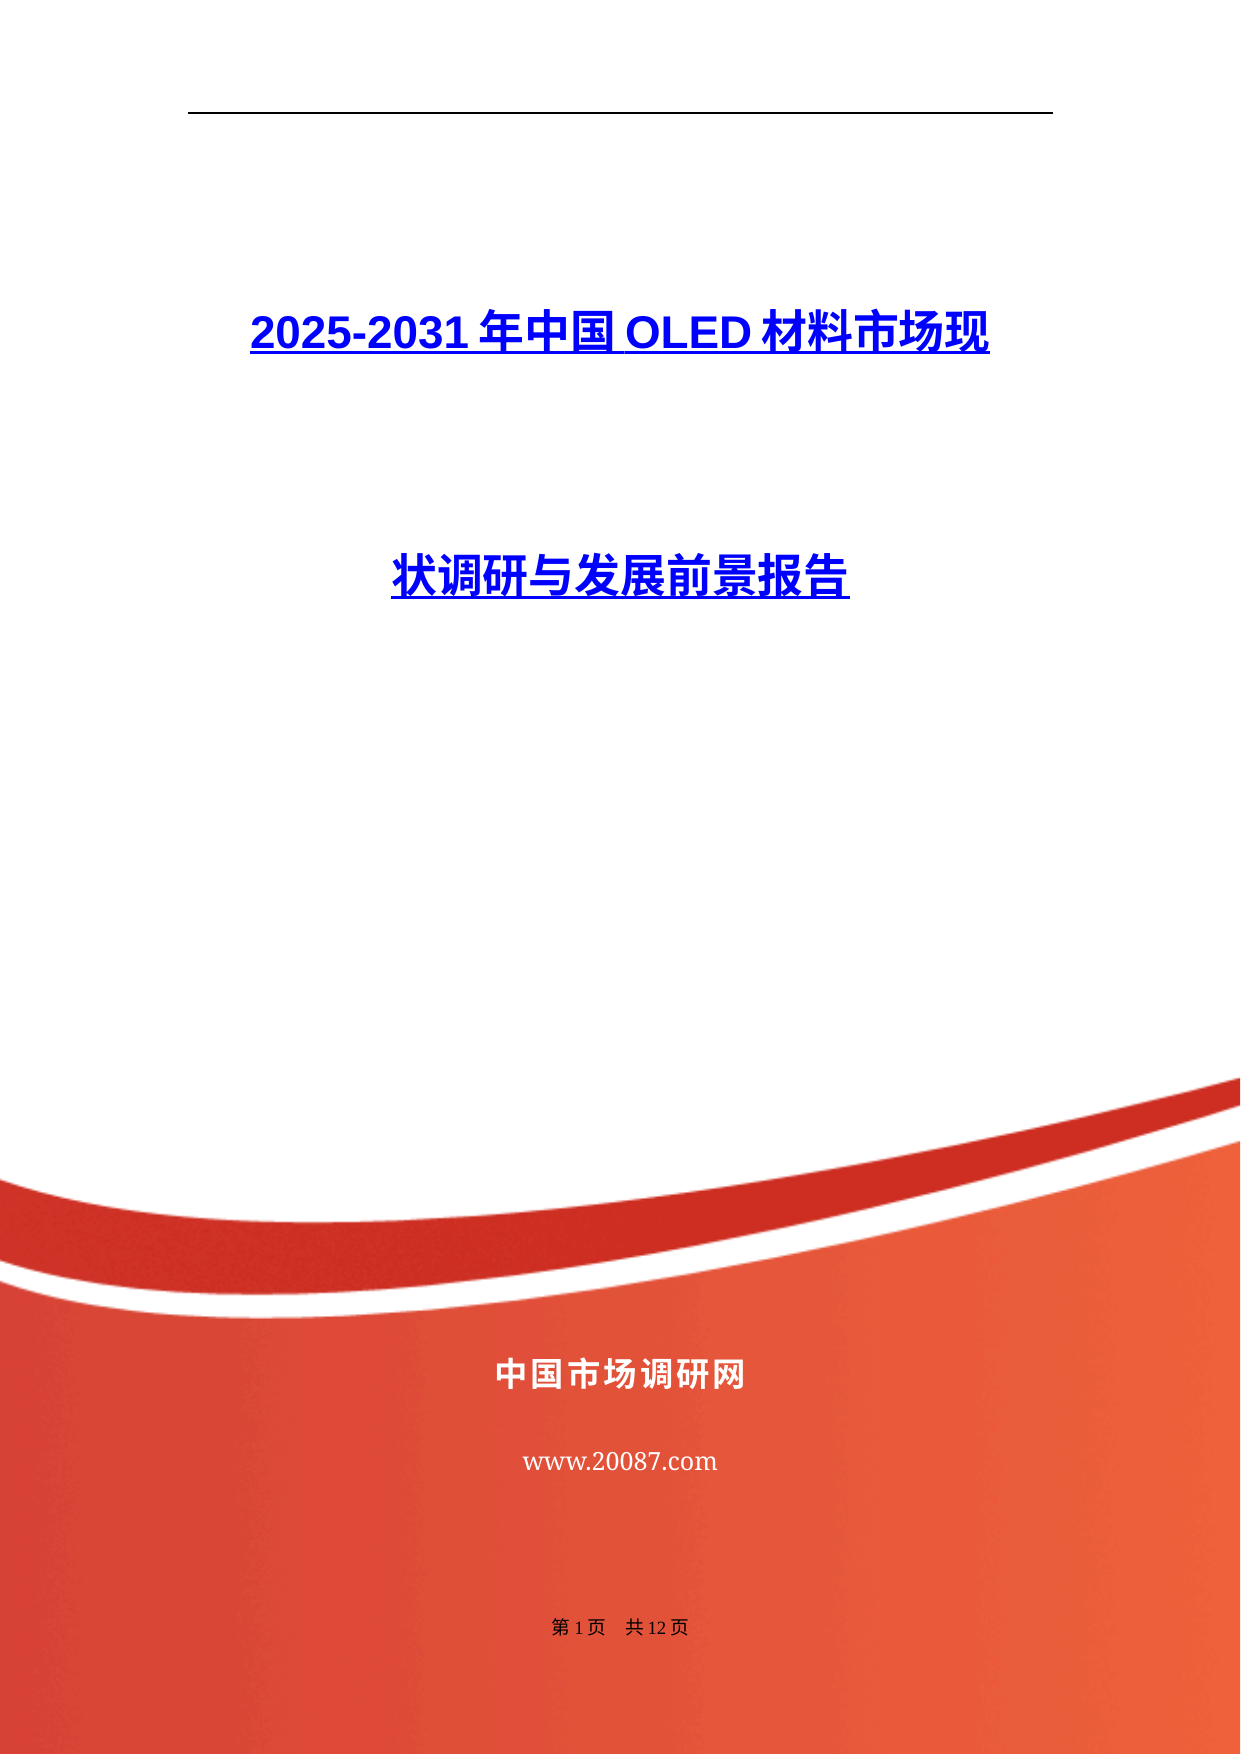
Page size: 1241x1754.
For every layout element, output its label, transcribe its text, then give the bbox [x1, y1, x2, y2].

picture [0, 1006, 1241, 1754]
table_header 2025-2031年中国OLED材料市场现状调研与发展前景报告 [188, 207, 1053, 773]
subtitle 中国市场调研网 [187, 1339, 1053, 1404]
text www.20087.com [187, 1428, 1053, 1493]
